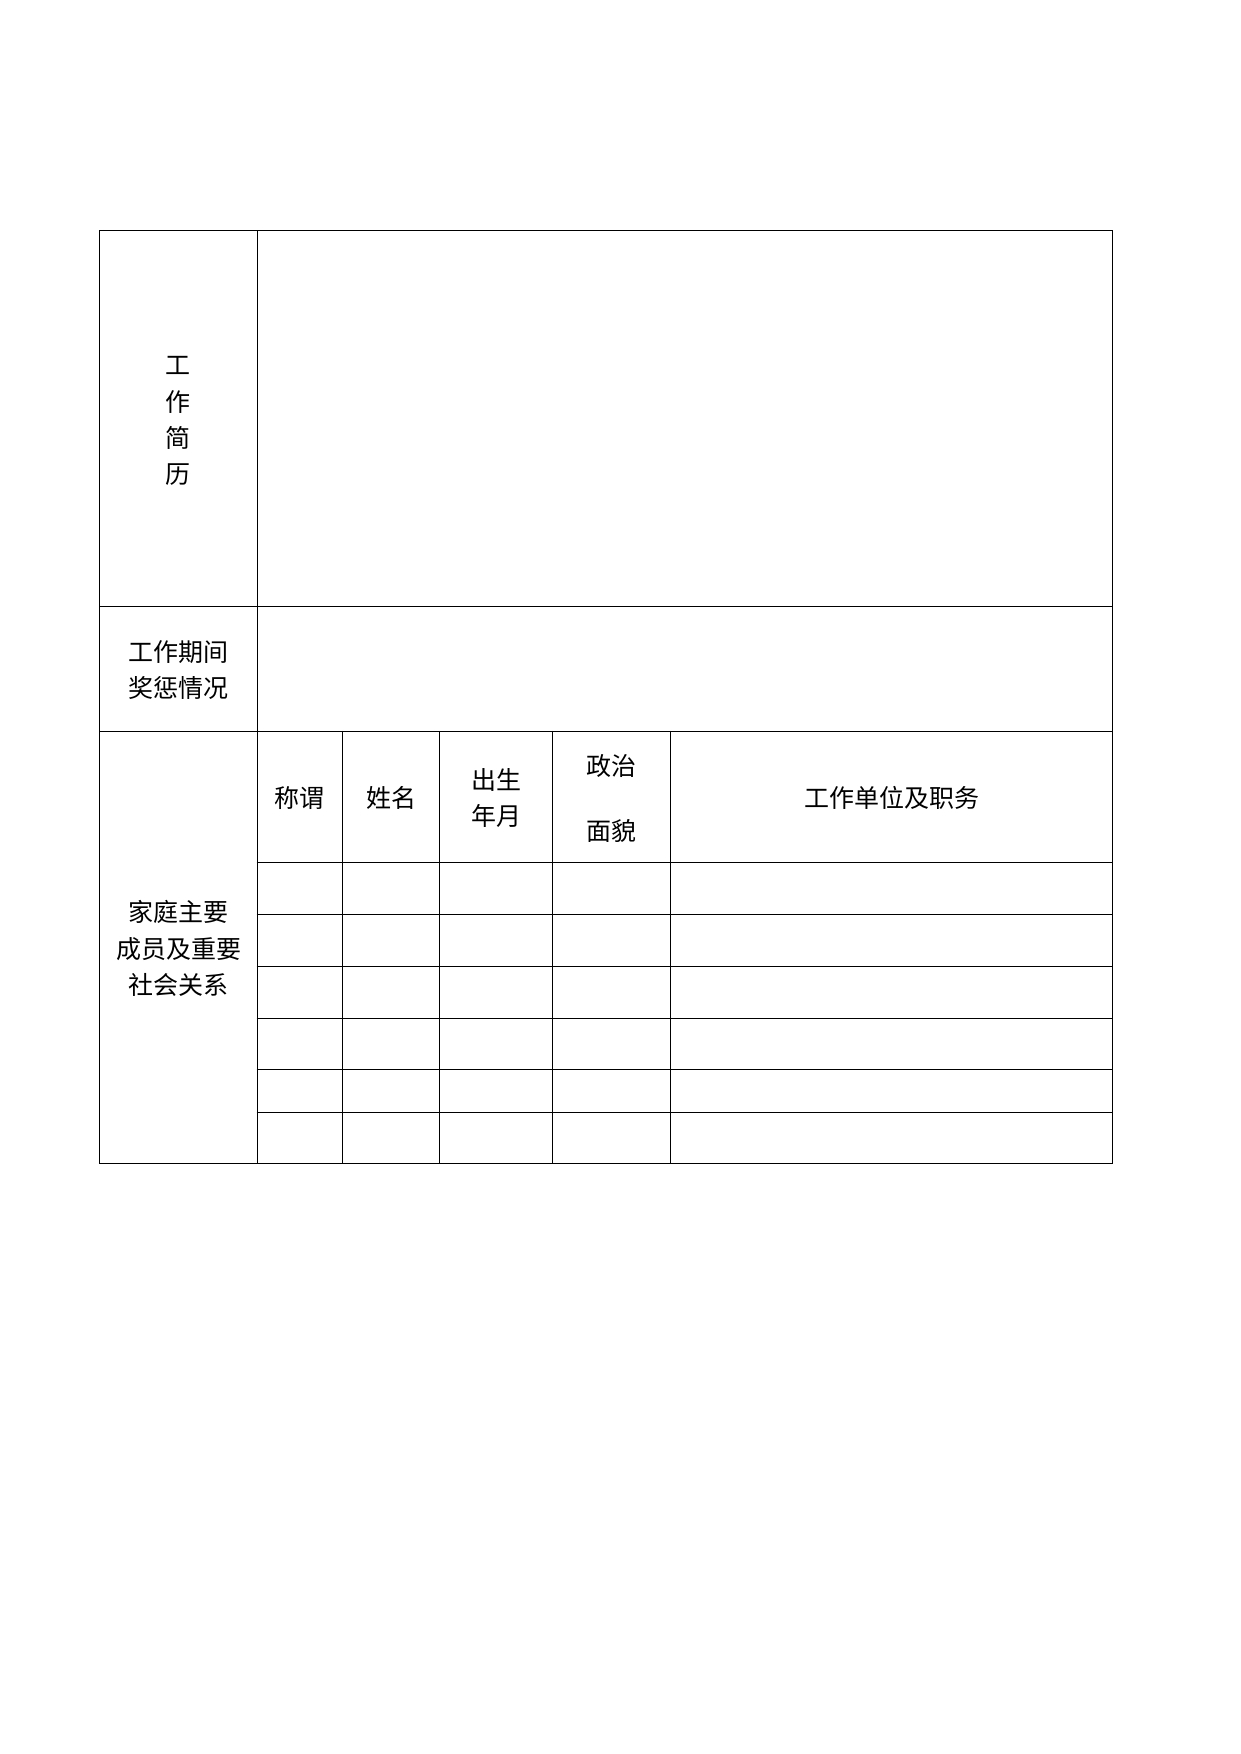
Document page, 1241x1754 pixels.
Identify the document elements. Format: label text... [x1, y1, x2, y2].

table_cell [258, 1070, 342, 1112]
table_cell [671, 967, 1112, 1017]
table_cell 称谓 [258, 732, 342, 862]
table_cell [553, 1113, 670, 1162]
table_cell 姓名 [343, 732, 439, 862]
table_cell [440, 1070, 552, 1112]
table_cell [258, 1019, 342, 1069]
table_cell 家庭主要 成员及重要 社会关系 [100, 732, 257, 1162]
table_cell 出生 年月 [440, 732, 552, 862]
table_cell [671, 1113, 1112, 1162]
table_cell [258, 231, 1112, 606]
table_cell [553, 1070, 670, 1112]
table_cell [258, 915, 342, 966]
table_cell 工作期间 奖惩情况 [100, 607, 257, 731]
table_cell [258, 1113, 342, 1162]
table_cell [258, 967, 342, 1017]
table_cell [343, 1019, 439, 1069]
table_cell [343, 915, 439, 966]
table_cell [440, 1019, 552, 1069]
table_cell [343, 863, 439, 914]
table_cell 工 作 简 历 [100, 231, 257, 606]
table_cell [258, 863, 342, 914]
table_cell [440, 863, 552, 914]
table_cell [671, 1070, 1112, 1112]
table_cell [440, 915, 552, 966]
table_cell [553, 1019, 670, 1069]
table_cell [671, 863, 1112, 914]
table_cell [553, 915, 670, 966]
table_cell 工作单位及职务 [671, 732, 1112, 862]
table_cell [553, 967, 670, 1017]
table_cell [440, 967, 552, 1017]
table_cell [343, 1113, 439, 1162]
table_cell [258, 607, 1112, 731]
table_cell [440, 1113, 552, 1162]
table_cell [671, 1019, 1112, 1069]
table_cell [343, 1070, 439, 1112]
table_cell [671, 915, 1112, 966]
table_cell [553, 863, 670, 914]
table_cell [343, 967, 439, 1017]
table_cell 政治 面貌 [553, 732, 670, 862]
